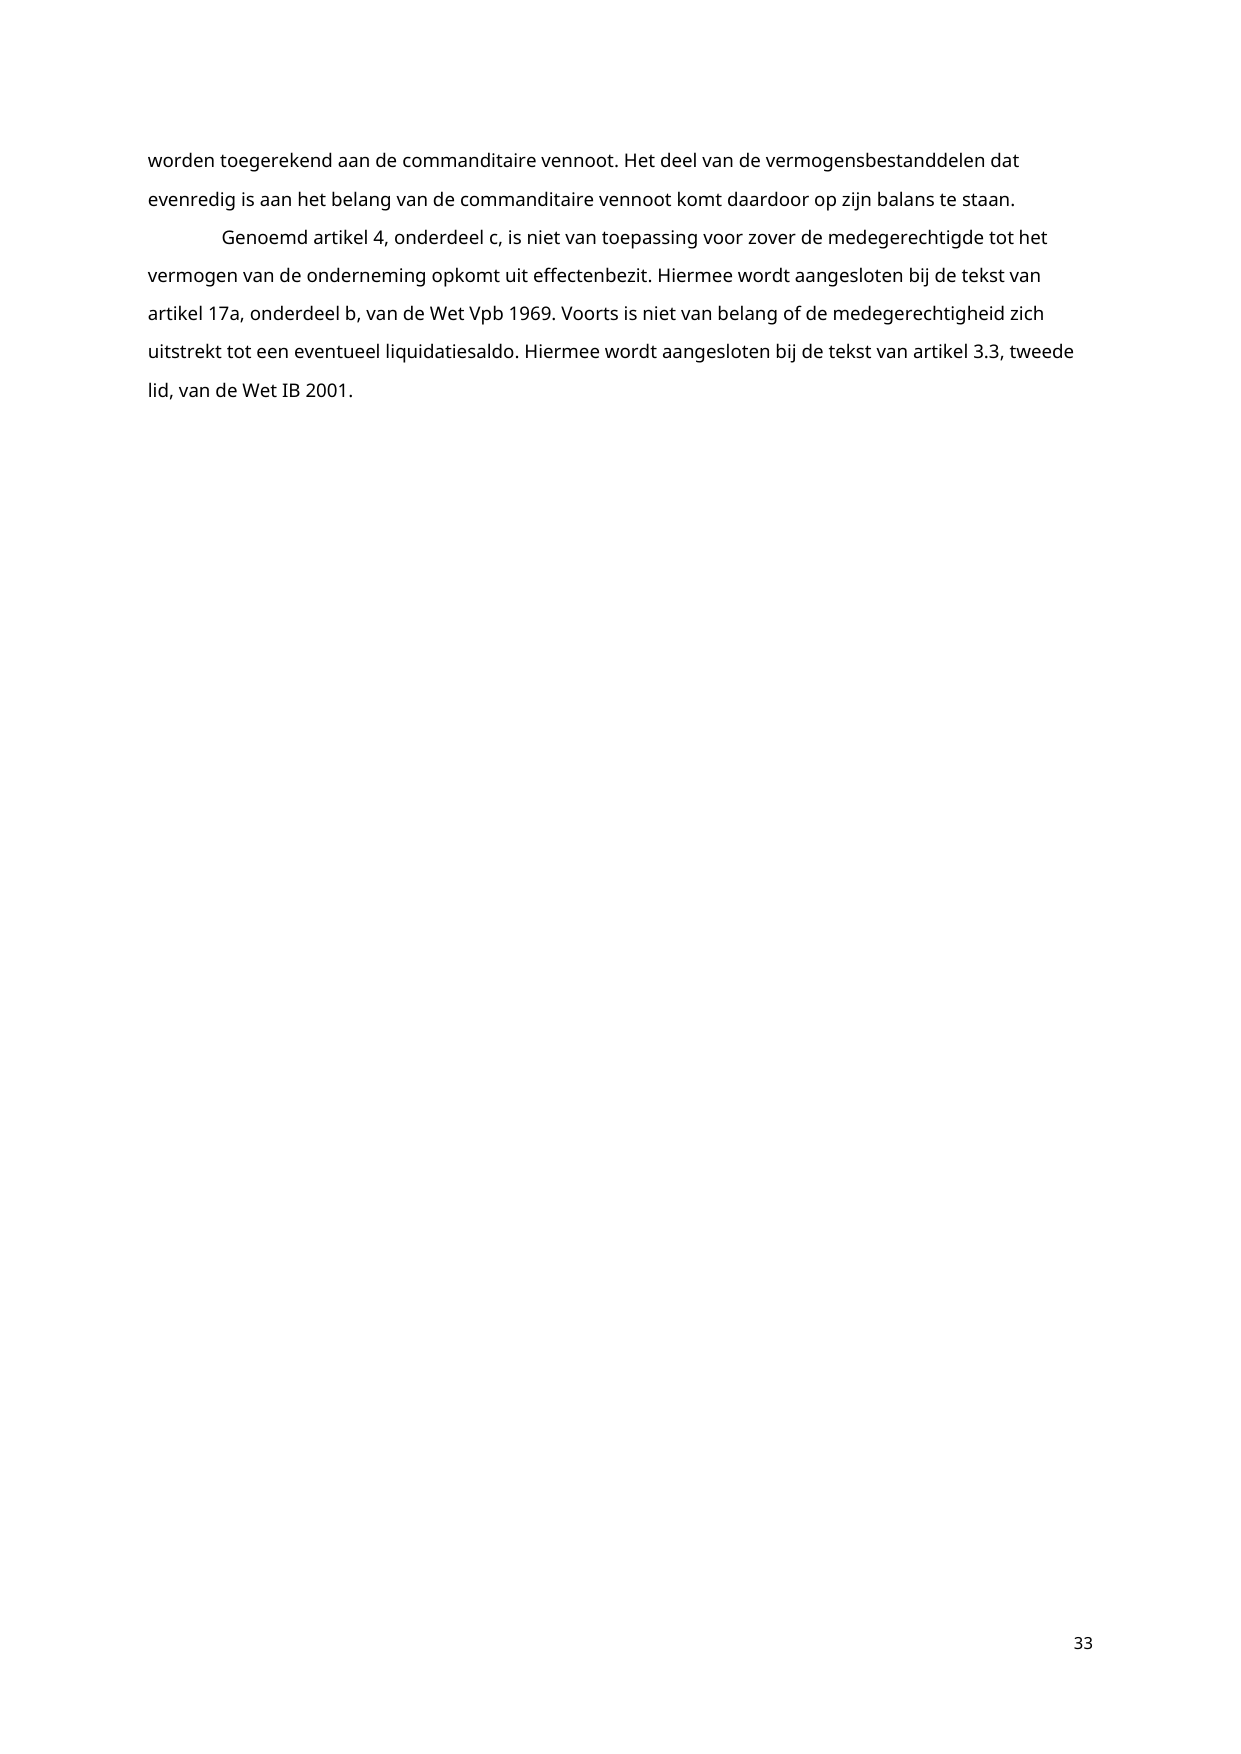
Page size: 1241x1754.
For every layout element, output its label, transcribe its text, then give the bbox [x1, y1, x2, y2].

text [148, 148, 1093, 211]
text Genoemd artikel 4, onderdeel c, is niet van toepassing voor zover de medegerechtigde tot het vermogen van de onderneming opkomt uit effectenbezit. Hiermee wordt aangesloten bij de tekst van artikel 17a, onderdeel b, van de Wet Vpb 1969. Voorts is niet van belang of de medegerechtigheid zich uitstrekt tot een eventueel liquidatiesaldo. Hiermee wordt aangesloten bij de tekst van artikel 3.3, tweede lid, van de Wet IB 2001. [148, 224, 1093, 402]
